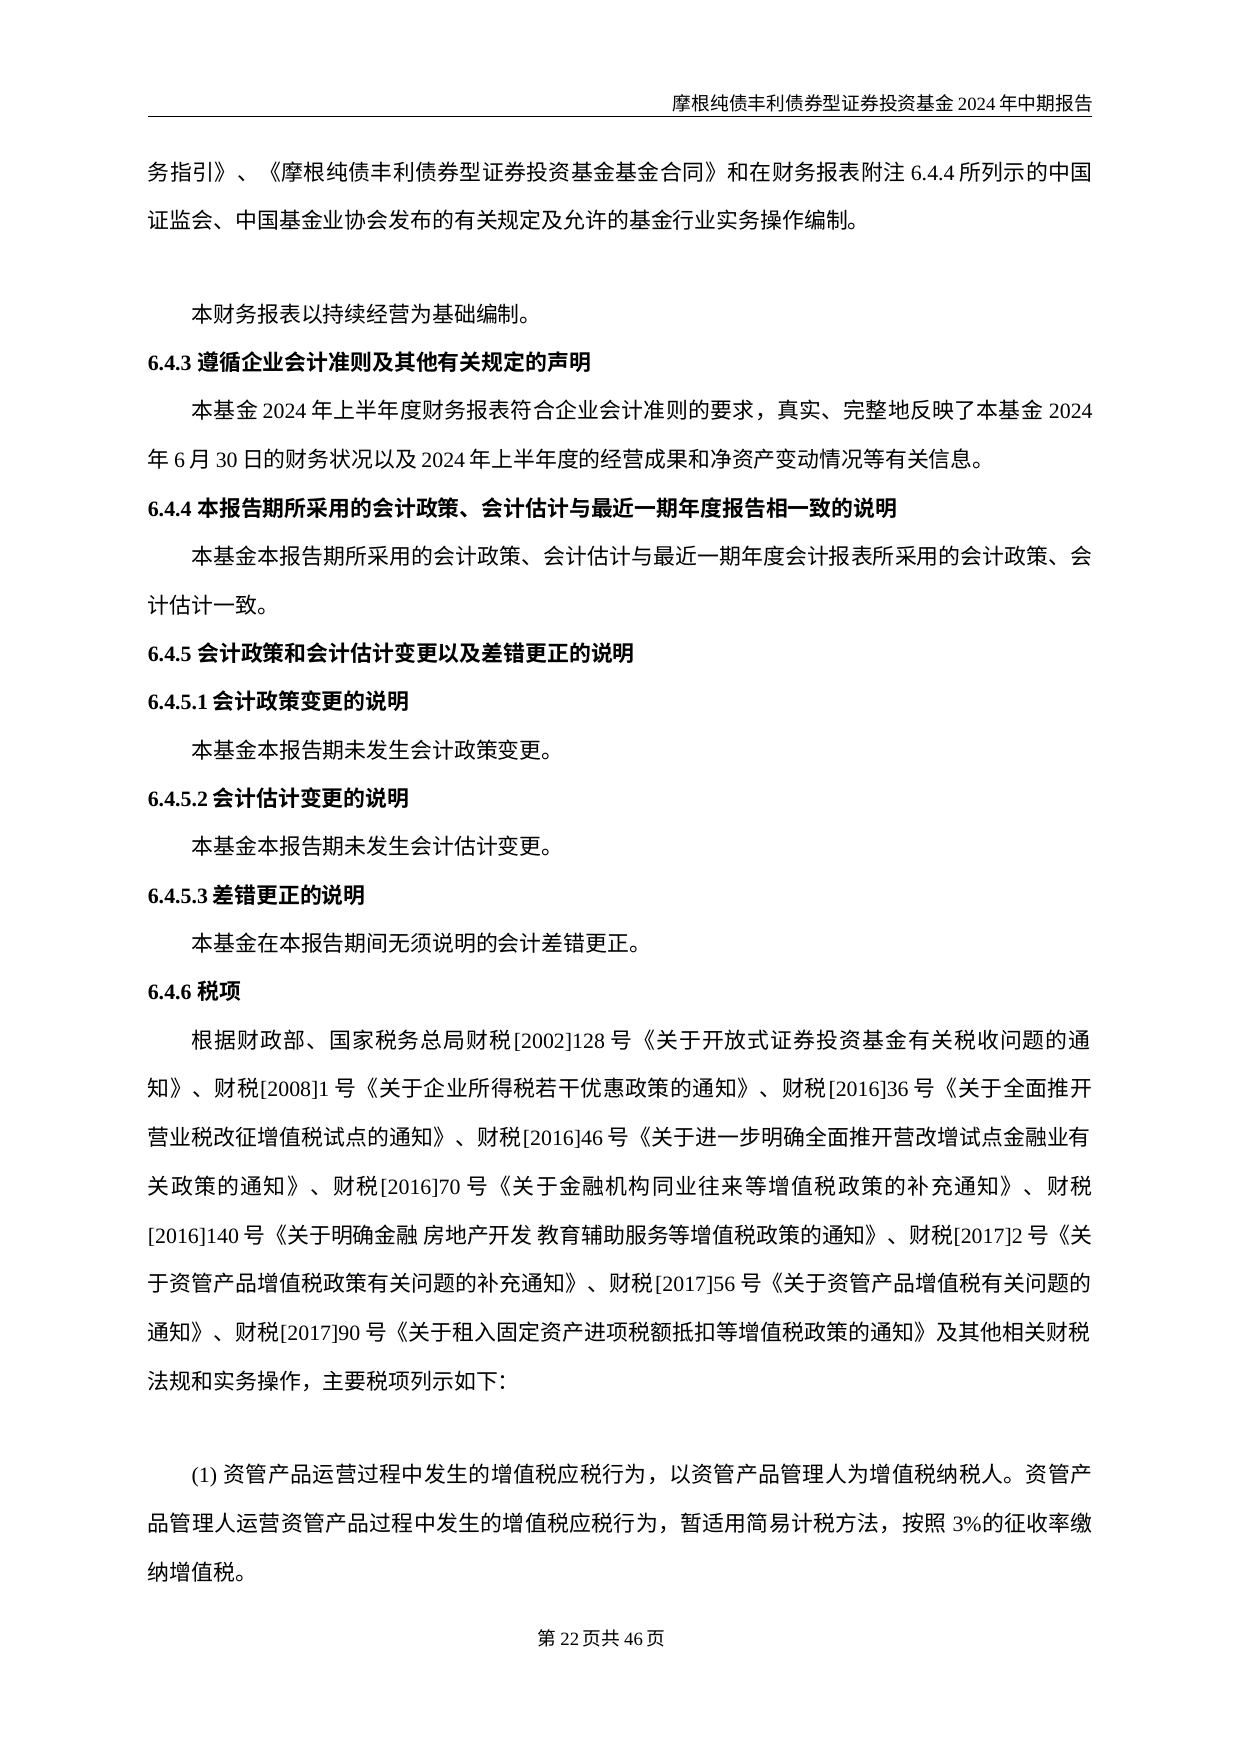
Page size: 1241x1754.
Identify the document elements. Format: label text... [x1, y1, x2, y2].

text 本基金本报告期未发生会计估计变更。 [148, 829, 1092, 861]
text 本基金本报告期所采用的会计政策、会计估计与最近一期年度会计报表所采用的会计政策、会计估计一致。 [148, 538, 1092, 620]
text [148, 154, 1092, 236]
text (1) 资管产品运营过程中发生的增值税应税行为，以资管产品管理人为增值税纳税人。资管产品管理人运营资管产品过程中发生的增值税应税行为，暂适用简易计税方法，按照3%的征收率缴纳增值税。 [148, 1457, 1092, 1587]
text 本财务报表以持续经营为基础编制。 [148, 296, 1092, 329]
text 6.4.4 本报告期所采用的会计政策、会计估计与最近一期年度报告相一致的说明 [148, 490, 1092, 523]
text 根据财政部、国家税务总局财税[2002]128号《关于开放式证券投资基金有关税收问题的通知》、财税[2008]1号《关于企业所得税若干优惠政策的通知》、财税[2016]36号《关于全面推开营业税改征增值税试点的通知》、财税[2016]46号《关于进一步明确全面推开营改增试点金融业有关政策的通知》、财税[2016]70号《关于金融机构同业往来等增值税政策的补充通知》、财税[2016]140号《关于明确金融 房地产开发 教育辅助服务等增值税政策的通知》、财税[2017]2号《关于资管产品增值税政策有关问题的补充通知》、财税[2017]56号《关于资管产品增值税有关问题的通知》、财税[2017]90号《关于租入固定资产进项税额抵扣等增值税政策的通知》及其他相关财税法规和实务操作，主要税项列示如下： [148, 1022, 1092, 1396]
text 6.4.3 遵循企业会计准则及其他有关规定的声明 [148, 345, 1092, 377]
text 6.4.5 会计政策和会计估计变更以及差错更正的说明 [148, 636, 1092, 668]
text 6.4.5.2会计估计变更的说明 [148, 781, 1092, 813]
text 本基金在本报告期间无须说明的会计差错更正。 [148, 926, 1092, 958]
text 6.4.5.1会计政策变更的说明 [148, 684, 1092, 716]
text 6.4.6 税项 [148, 974, 1092, 1006]
text 本基金2024年上半年度财务报表符合企业会计准则的要求，真实、完整地反映了本基金2024年6月30日的财务状况以及2024年上半年度的经营成果和净资产变动情况等有关信息。 [148, 393, 1092, 474]
text 6.4.5.3差错更正的说明 [148, 877, 1092, 910]
text 本基金本报告期未发生会计政策变更。 [148, 732, 1092, 765]
